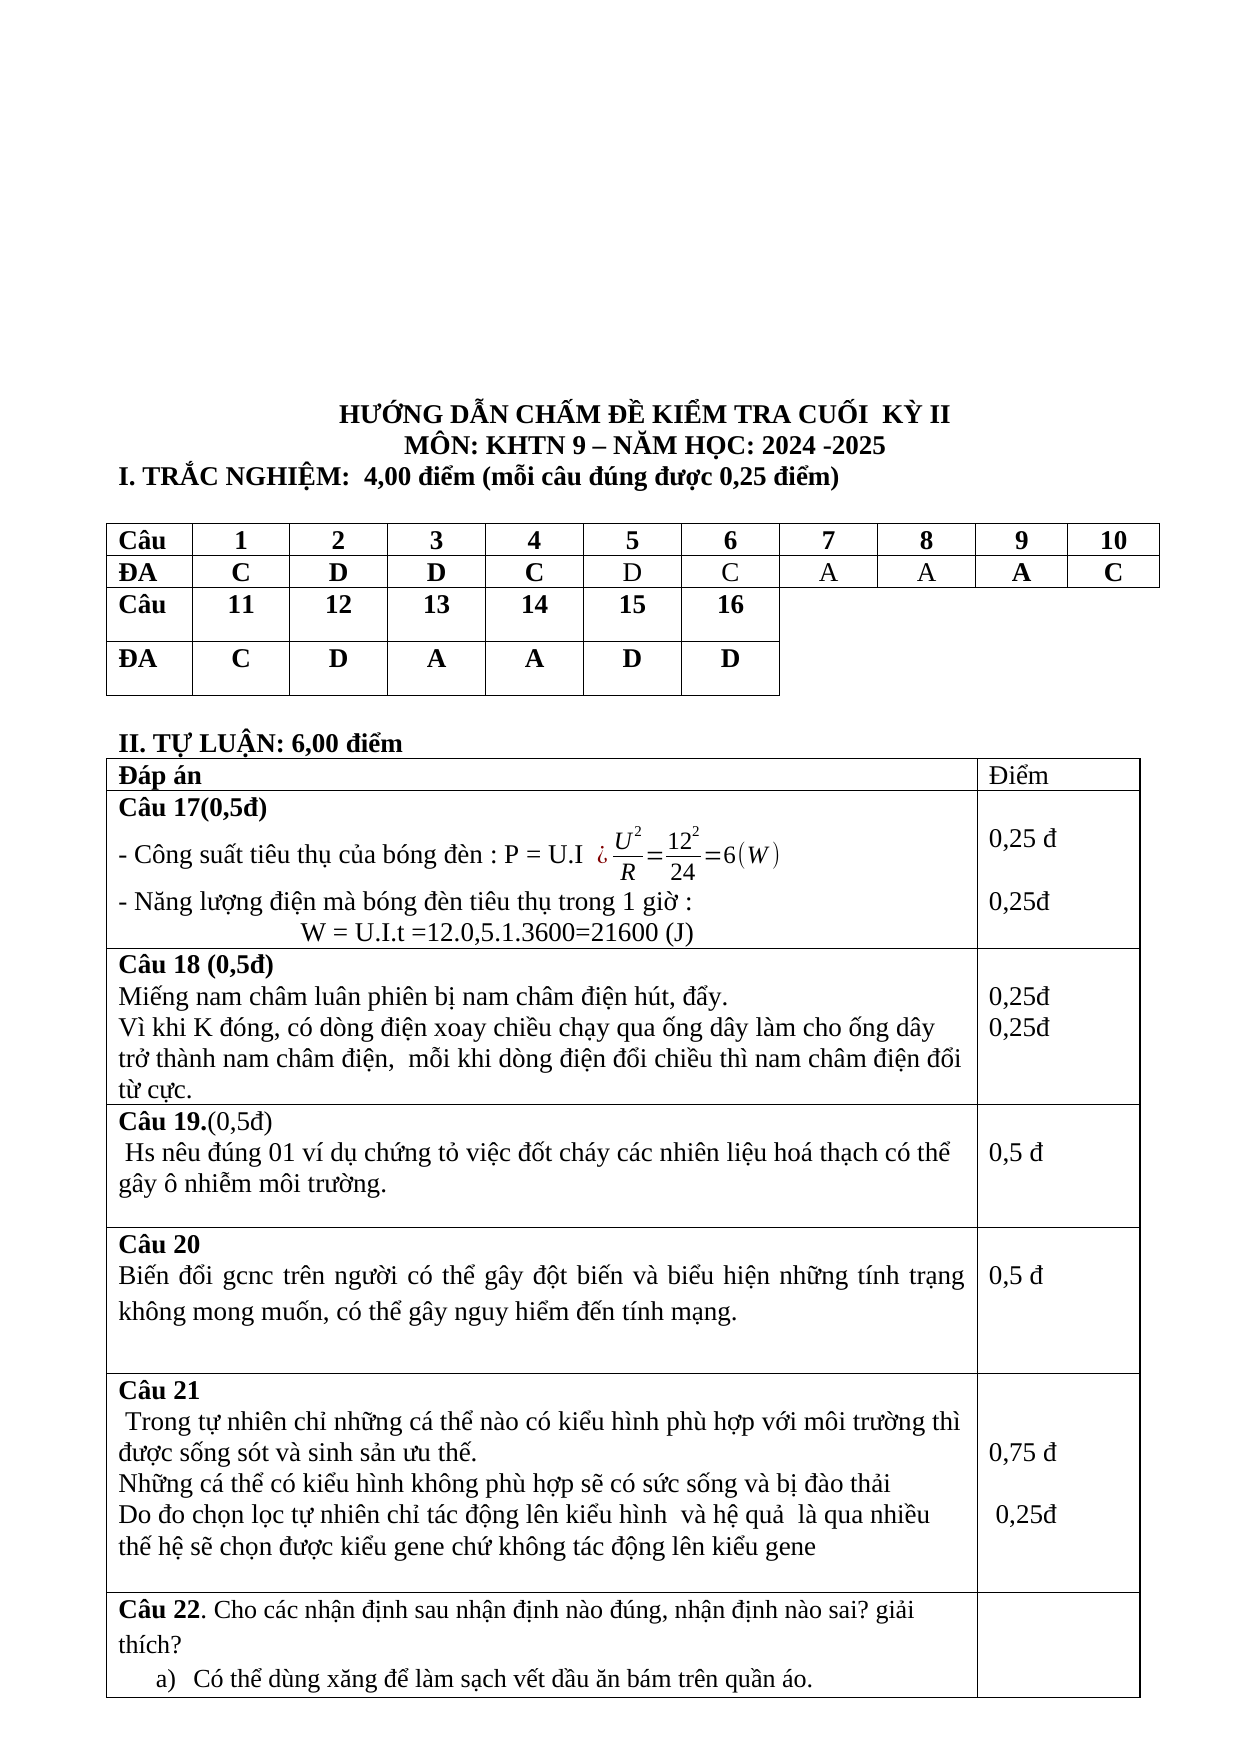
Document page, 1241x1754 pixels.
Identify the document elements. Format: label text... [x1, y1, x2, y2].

table_cell 0,75 đ 0,25đ [978, 1374, 1139, 1592]
table_cell A [486, 642, 583, 695]
text HƯỚNG DẪN CHẤM ĐỀ KIỂM TRA CUỐI KỲ II [118, 398, 1172, 429]
table_cell 15 [584, 588, 681, 641]
table_cell Câu 21 Trong tự nhiên chỉ những cá thể nào có kiểu hình phù hợp với môi trường thì được sống sót và sinh sản ưu thế. Những cá thể có kiểu hình không phù hợp sẽ có sức sống và bị đào thải Do đo chọn lọc tự nhiên chỉ tác động lên kiểu hình và hệ quả là qua nhiều thế hệ sẽ chọn được kiểu gene chứ không tác động lên kiểu gene [107, 1374, 977, 1592]
table_cell D [388, 556, 485, 587]
table_cell A [388, 642, 485, 695]
table_cell C [1068, 556, 1159, 587]
table_cell 13 [388, 588, 485, 641]
table_cell A [780, 556, 877, 587]
table_cell D [290, 556, 387, 587]
table_header 3 [388, 524, 485, 555]
table_header Điểm [978, 759, 1139, 790]
text MÔN: KHTN 9 – NĂM HỌC: 2024 -2025 [118, 429, 1172, 461]
table_cell Câu 18 (0,5đ) Miếng nam châm luân phiên bị nam châm điện hút, đẩy. Vì khi K đóng, có dòng điện xoay chiều chạy qua ống dây làm cho ống dây trở thành nam châm điện, mỗi khi dòng điện đổi chiều thì nam châm điện đổi từ cực. [107, 949, 977, 1104]
table_header 2 [290, 524, 387, 555]
table_cell 11 [193, 588, 289, 641]
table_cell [978, 1593, 1139, 1697]
table_cell C [193, 642, 289, 695]
table_cell Câu 17(0,5đ) - Công suất tiêu thụ của bóng đèn : P = U.I - Năng lượng điện mà bóng đèn tiêu thụ trong 1 giờ : W = U.I.t =12.0,5.1.3600=21600 (J) [107, 791, 977, 947]
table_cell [107, 1593, 977, 1697]
table_cell 0,25đ 0,25đ [978, 949, 1139, 1104]
table_cell D [584, 642, 681, 695]
table_cell C [193, 556, 289, 587]
table_cell C [486, 556, 583, 587]
text I. TRẮC NGHIỆM: 4,00 điểm (mỗi câu đúng được 0,25 điểm) [118, 461, 1172, 492]
table_header Câu [107, 524, 192, 555]
table_cell 0,5 đ [978, 1228, 1139, 1373]
table_cell C [682, 556, 779, 587]
table_cell D [682, 642, 779, 695]
table_cell Câu 19.(0,5đ) Hs nêu đúng 01 ví dụ chứng tỏ việc đốt cháy các nhiên liệu hoá thạch có thể gây ô nhiễm môi trường. [107, 1105, 977, 1227]
table_cell D [290, 642, 387, 695]
text II. TỰ LUẬN: 6,00 điểm [118, 727, 1172, 758]
table_header 4 [486, 524, 583, 555]
table_header Đáp án [107, 759, 977, 790]
table_header 9 [976, 524, 1067, 555]
table_cell 14 [486, 588, 583, 641]
table_cell 16 [682, 588, 779, 641]
table_cell ĐA [107, 642, 192, 695]
table_cell 12 [290, 588, 387, 641]
table_cell 0,25 đ 0,25đ [978, 791, 1139, 947]
table_cell D [584, 556, 681, 587]
table_header 10 [1068, 524, 1159, 555]
table_cell ĐA [107, 556, 192, 587]
table_cell Câu [107, 588, 192, 641]
table_cell 0,5 đ [978, 1105, 1139, 1227]
table_cell A [878, 556, 975, 587]
table_cell A [976, 556, 1067, 587]
table_header 5 [584, 524, 681, 555]
table_header 8 [878, 524, 975, 555]
table_header 6 [682, 524, 779, 555]
table_header 1 [193, 524, 289, 555]
table_header 7 [780, 524, 877, 555]
table_cell Câu 20 Biến đổi gcnc trên người có thể gây đột biến và biểu hiện những tính trạng không mong muốn, có thể gây nguy hiểm đến tính mạng. [107, 1228, 977, 1373]
